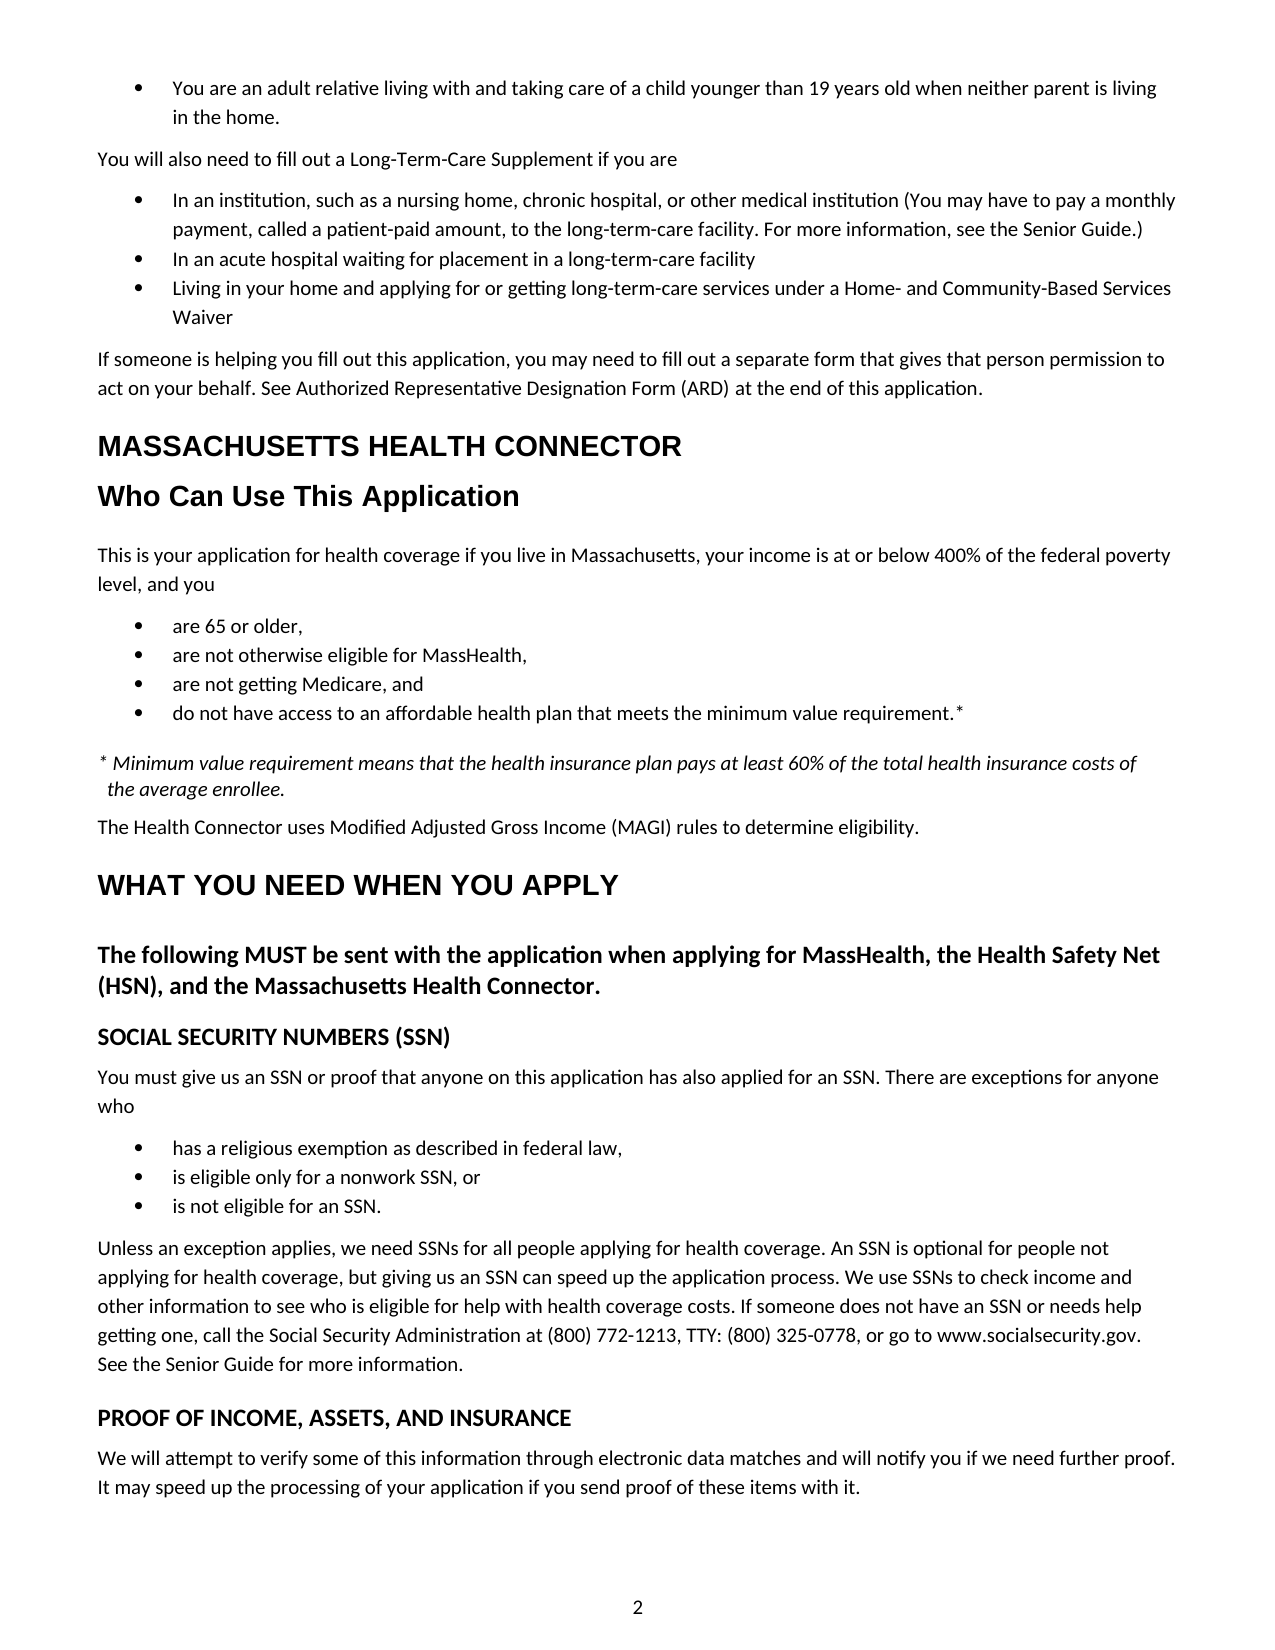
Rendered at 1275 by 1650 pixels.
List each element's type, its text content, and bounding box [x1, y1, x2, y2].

list You are an adult relative living with and taking care of a child younger than 19 years old when neither parent is living in the home. [135, 75, 1177, 129]
text This is your application for health coverage if you live in Massachusetts, your income is at or below 400% of the federal poverty level, and you [97, 542, 1177, 597]
text You must give us an SSN or proof that anyone on this application has also applied for an SSN. There are exceptions for anyone who [97, 1064, 1177, 1119]
text You will also need to fill out a Long-Term-Care Supplement if you are [97, 146, 1177, 171]
list Living in your home and applying for or getting long-term-care services under a Home- and Community-Based Services Waiver [135, 275, 1177, 329]
text The Health Connector uses Modified Adjusted Gross Income (MAGI) rules to determine eligibility. [97, 814, 1177, 839]
subtitle WHAT YOU NEED WHEN YOU APPLY [97, 868, 1177, 902]
list are not getting Medicare, and [135, 671, 1177, 697]
list is not eligible for an SSN. [135, 1193, 1177, 1219]
list In an institution, such as a nursing home, chronic hospital, or other medical institution (You may have to pay a monthly payment, called a patient-paid amount, to the long-term-care facility. For more information, see the Senior Guide.) [135, 187, 1177, 242]
list is eligible only for a nonwork SSN, or [135, 1164, 1177, 1189]
subtitle SOCIAL SECURITY NUMBERS (SSN) [97, 1021, 1177, 1052]
text * Minimum value requirement means that the health insurance plan pays at least 60% of the total health insurance costs of the average enrollee. [97, 751, 1140, 801]
list are not otherwise eligible for MassHealth, [135, 642, 1177, 668]
list are 65 or older, [135, 613, 1177, 638]
text Unless an exception applies, we need SSNs for all people applying for health coverage. An SSN is optional for people not applying for health coverage, but giving us an SSN can speed up the application process. We use SSNs to check income and other information to see who is eligible for help with health coverage costs. If someone does not have an SSN or needs help getting one, call the Social Security Administration at (800) 772-1213, TTY: (800) 325-0778, or go to www.socialsecurity.gov. See the Senior Guide for more information. [97, 1235, 1177, 1377]
subtitle MASSACHUSETTS HEALTH CONNECTOR Who Can Use This Application [97, 429, 1177, 513]
text If someone is helping you fill out this application, you may need to fill out a separate form that gives that person permission to act on your behalf. See Authorized Representative Designation Form (ARD) at the end of this application. [97, 346, 1177, 400]
subtitle PROOF OF INCOME, ASSETS, AND INSURANCE [97, 1402, 1177, 1432]
text We will attempt to verify some of this information through electronic data matches and will notify you if we need further proof. It may speed up the processing of your application if you send proof of these items with it. [97, 1445, 1177, 1499]
list In an acute hospital waiting for placement in a long-term-care facility [135, 246, 1177, 271]
subtitle The following MUST be sent with the application when applying for MassHealth, the Health Safety Net (HSN), and the Massachusetts Health Connector. [97, 939, 1177, 1000]
list has a religious exemption as described in federal law, [135, 1135, 1177, 1160]
list do not have access to an affordable health plan that meets the minimum value requirement.* [135, 701, 1177, 726]
